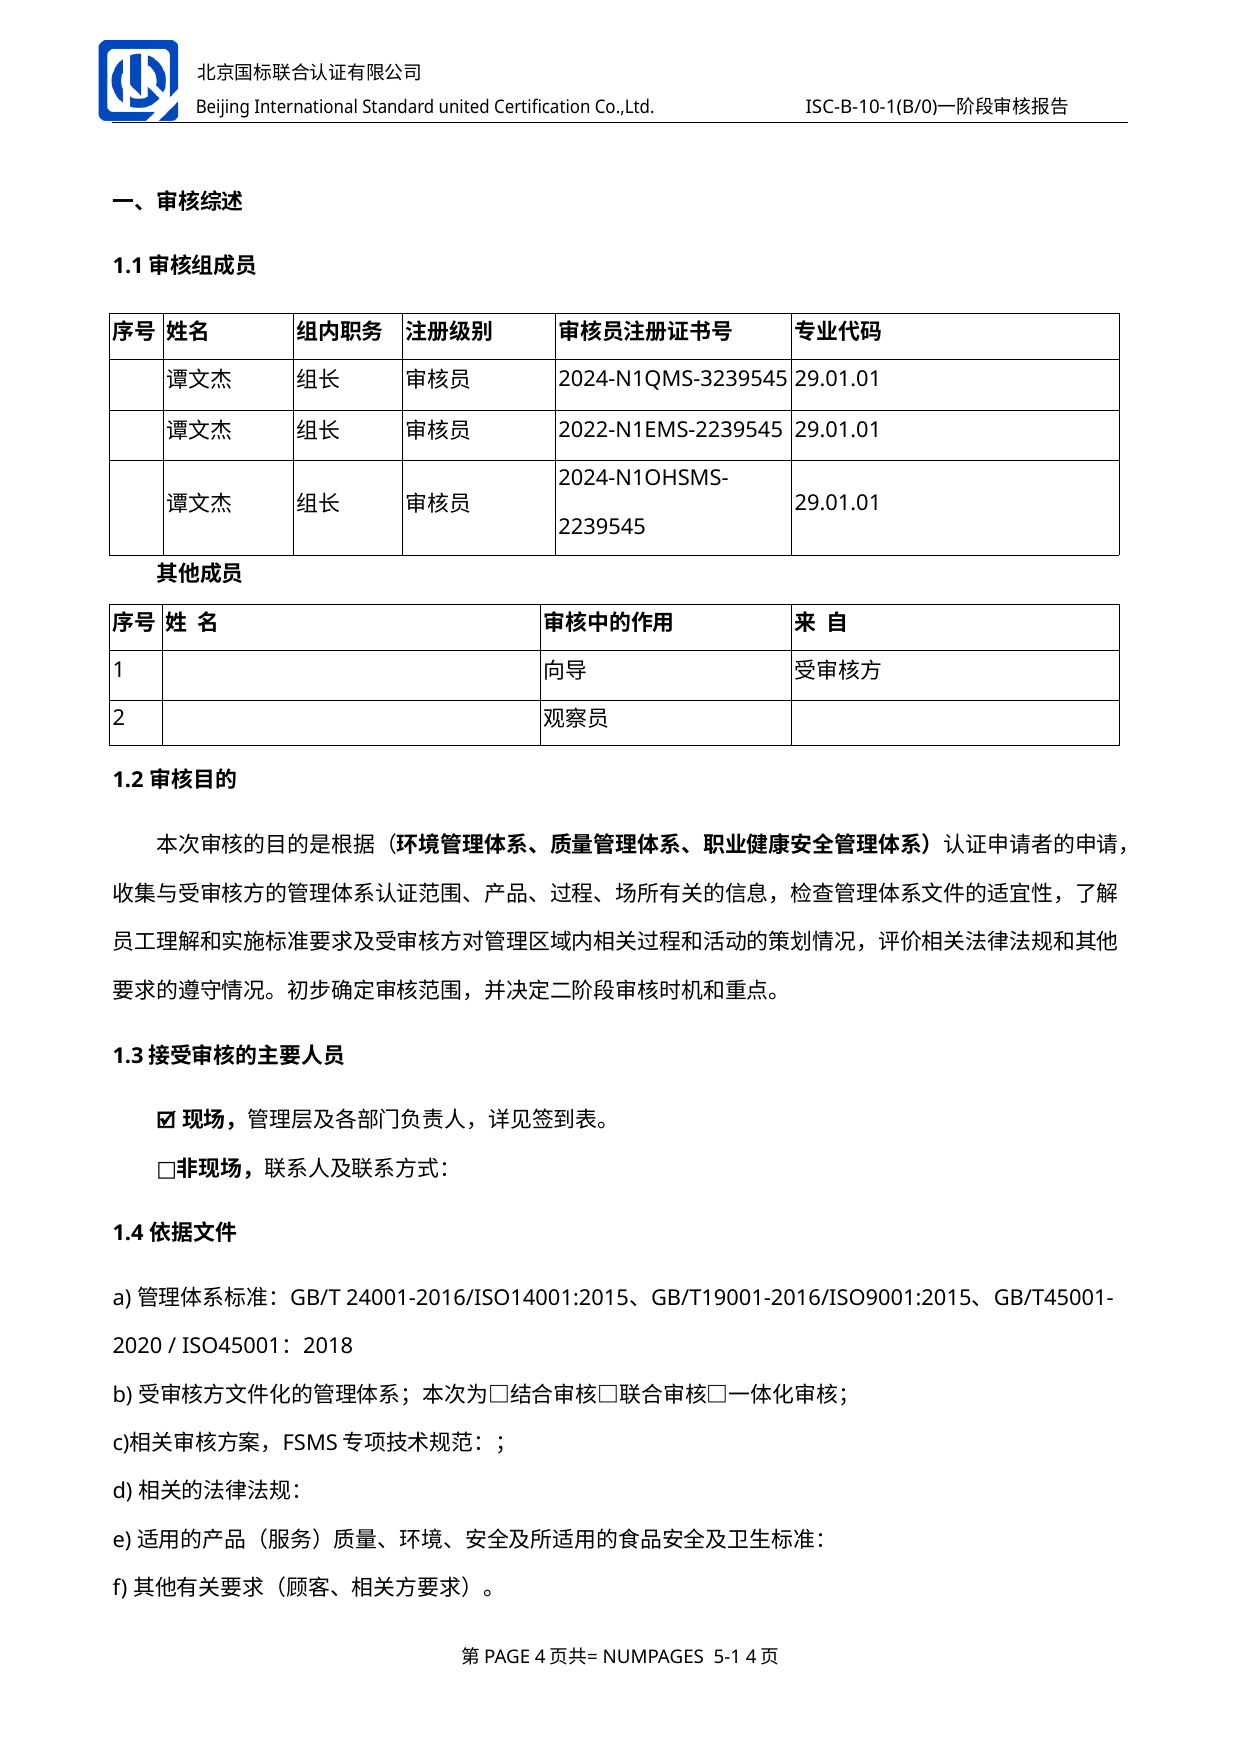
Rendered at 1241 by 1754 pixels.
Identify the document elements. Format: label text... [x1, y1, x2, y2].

table_header 序号 [110, 605, 162, 649]
table_cell 2022-N1EMS-2239545 [556, 411, 791, 460]
table_cell [792, 701, 1119, 745]
table_cell 向导 [541, 651, 791, 699]
table_header 审核中的作用 [541, 605, 791, 649]
table_header 注册级别 [403, 314, 555, 359]
table_cell 2 [110, 701, 162, 745]
text 其他成员 [112, 555, 1128, 588]
table_cell 谭文杰 [164, 461, 293, 555]
text □非现场，联系人及联系方式： [112, 1150, 1128, 1183]
table_cell 组长 [294, 461, 402, 555]
table_header 组内职务 [294, 314, 402, 359]
text 1.2 审核目的 [112, 762, 1128, 794]
table_cell 组长 [294, 411, 402, 460]
text e) 适用的产品（服务）质量、环境、安全及所适用的食品安全及卫生标准： [112, 1521, 1128, 1554]
table_cell 29.01.01 [792, 411, 1119, 460]
text 一、审核综述 [112, 183, 1128, 216]
table_header 姓 名 [163, 605, 540, 649]
table_cell 受审核方 [792, 651, 1119, 699]
text f) 其他有关要求（顾客、相关方要求）。 [112, 1570, 1128, 1602]
table_cell 1 [110, 651, 162, 699]
text 本次审核的目的是根据（环境管理体系、质量管理体系、职业健康安全管理体系）认证申请者的申请，收集与受审核方的管理体系认证范围、产品、过程、场所有关的信息，检查管理体系文件的适宜性，了解员工理解和实施标准要求及受审核方对管理区域内相关过程和活动的策划情况，评价相关法律法规和其他要求的遵守情况。初步确定审核范围，并决定二阶段审核时机和重点。 [112, 826, 1128, 1005]
table_cell 谭文杰 [164, 360, 293, 409]
text 现场，管理层及各部门负责人，详见签到表。 [112, 1102, 1128, 1134]
text b) 受审核方文件化的管理体系；本次为□结合审核□联合审核□一体化审核； [112, 1376, 1128, 1409]
text 1.3接受审核的主要人员 [112, 1037, 1128, 1070]
table_cell 2024-N1QMS-3239545 [556, 360, 791, 409]
text a) 管理体系标准：GB/T 24001-2016/ISO14001:2015、GB/T19001-2016/ISO9001:2015、GB/T45001-2020 / ISO45001：2018 [112, 1279, 1128, 1361]
picture [98, 40, 179, 121]
table_cell 组长 [294, 360, 402, 409]
table_cell 29.01.01 [792, 360, 1119, 409]
table_cell 审核员 [403, 411, 555, 460]
table_cell [163, 701, 540, 745]
table_cell 审核员 [403, 461, 555, 555]
table_cell [110, 360, 163, 409]
text c)相关审核方案，FSMS专项技术规范：； [112, 1425, 1128, 1457]
text 1.4 依据文件 [112, 1215, 1128, 1247]
table_cell [110, 461, 163, 555]
text 1.1审核组成员 [112, 248, 1128, 281]
table_cell 观察员 [541, 701, 791, 745]
table_cell [163, 651, 540, 699]
table_cell 审核员 [403, 360, 555, 409]
table_header 序号 [110, 314, 163, 359]
table_header 来 自 [792, 605, 1119, 649]
text d) 相关的法律法规： [112, 1473, 1128, 1506]
table_cell 2024-N1OHSMS-2239545 [556, 461, 791, 555]
table_cell 谭文杰 [164, 411, 293, 460]
table_header 专业代码 [792, 314, 1119, 359]
table_header 姓名 [164, 314, 293, 359]
table_cell 29.01.01 [792, 461, 1119, 555]
table_cell [110, 411, 163, 460]
table_header 审核员注册证书号 [556, 314, 791, 359]
